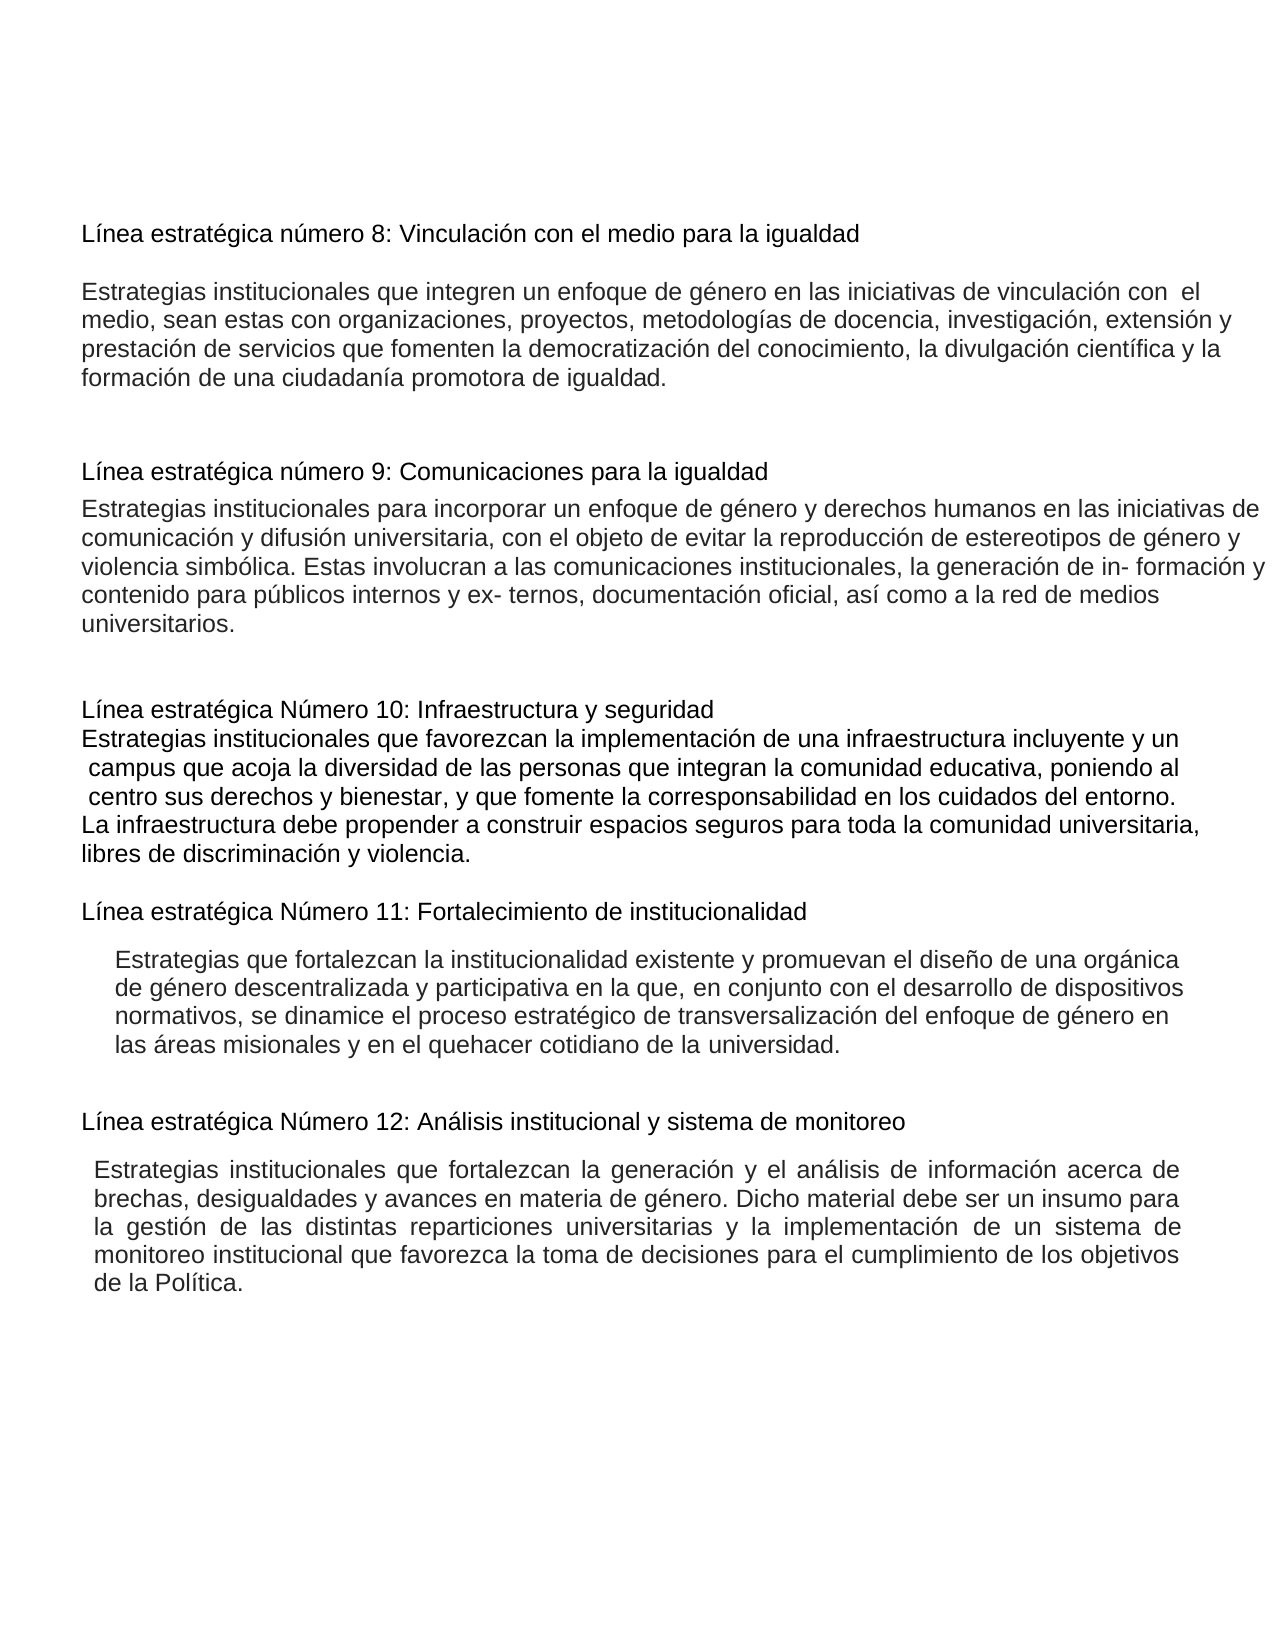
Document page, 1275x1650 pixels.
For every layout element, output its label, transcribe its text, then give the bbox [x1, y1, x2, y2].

text Estrategias institucionales que fortalezcan la generación y el análisis de información acerca de brechas, desigualdades y avances en materia de género. Dicho material debe ser un insumo para la gestión de las distintas reparticiones universitarias y la implementación de un sistema de monitoreo institucional que favorezca la toma de decisiones para el cumplimiento de los objetivos de la Política. [94, 1156, 1182, 1297]
text libres de discriminación y violencia. [81, 839, 1275, 868]
text Línea estratégica Número 11: Fortalecimiento de institucionalidad [81, 897, 1275, 925]
text campus que acoja la diversidad de las personas que integran la comunidad educativa, poniendo al [81, 753, 1275, 782]
text Línea estratégica Número 12: Análisis institucional y sistema de monitoreo [81, 1107, 1275, 1136]
text Línea estratégica número 8: Vinculación con el medio para la igualdad [81, 219, 1275, 248]
text Estrategias institucionales que favorezcan la implementación de una infraestructura incluyente y un [81, 724, 1275, 753]
text Línea estratégica Número 10: Infraestructura y seguridad [81, 695, 1275, 724]
text La infraestructura debe propender a construir espacios seguros para toda la comunidad universitaria, [81, 810, 1275, 839]
text Estrategias institucionales que integren un enfoque de género en las iniciativas de vinculación con el medio, sean estas con organizaciones, proyectos, metodologías de docencia, investigación, extensión y prestación de servicios que fomenten la democratización del conocimiento, la divulgación científica y la formación de una ciudadanía promotora de igualdad. [81, 277, 1275, 392]
text Estrategias que fortalezcan la institucionalidad existente y promuevan el diseño de una orgánica de género descentralizada y participativa en la que, en conjunto con el desarrollo de dispositivos normativos, se dinamice el proceso estratégico de transversalización del enfoque de género en las áreas misionales y en el quehacer cotidiano de la universidad. [114, 946, 1185, 1058]
text Estrategias institucionales para incorporar un enfoque de género y derechos humanos en las iniciativas de comunicación y difusión universitaria, con el objeto de evitar la reproducción de estereotipos de género y violencia simbólica. Estas involucran a las comunicaciones institucionales, la generación de in- formación y contenido para públicos internos y ex- ternos, documentación oficial, así como a la red de medios universitarios. [81, 494, 1275, 638]
text Línea estratégica número 9: Comunicaciones para la igualdad [81, 457, 1275, 486]
text centro sus derechos y bienestar, y que fomente la corresponsabilidad en los cuidados del entorno. [81, 782, 1275, 810]
